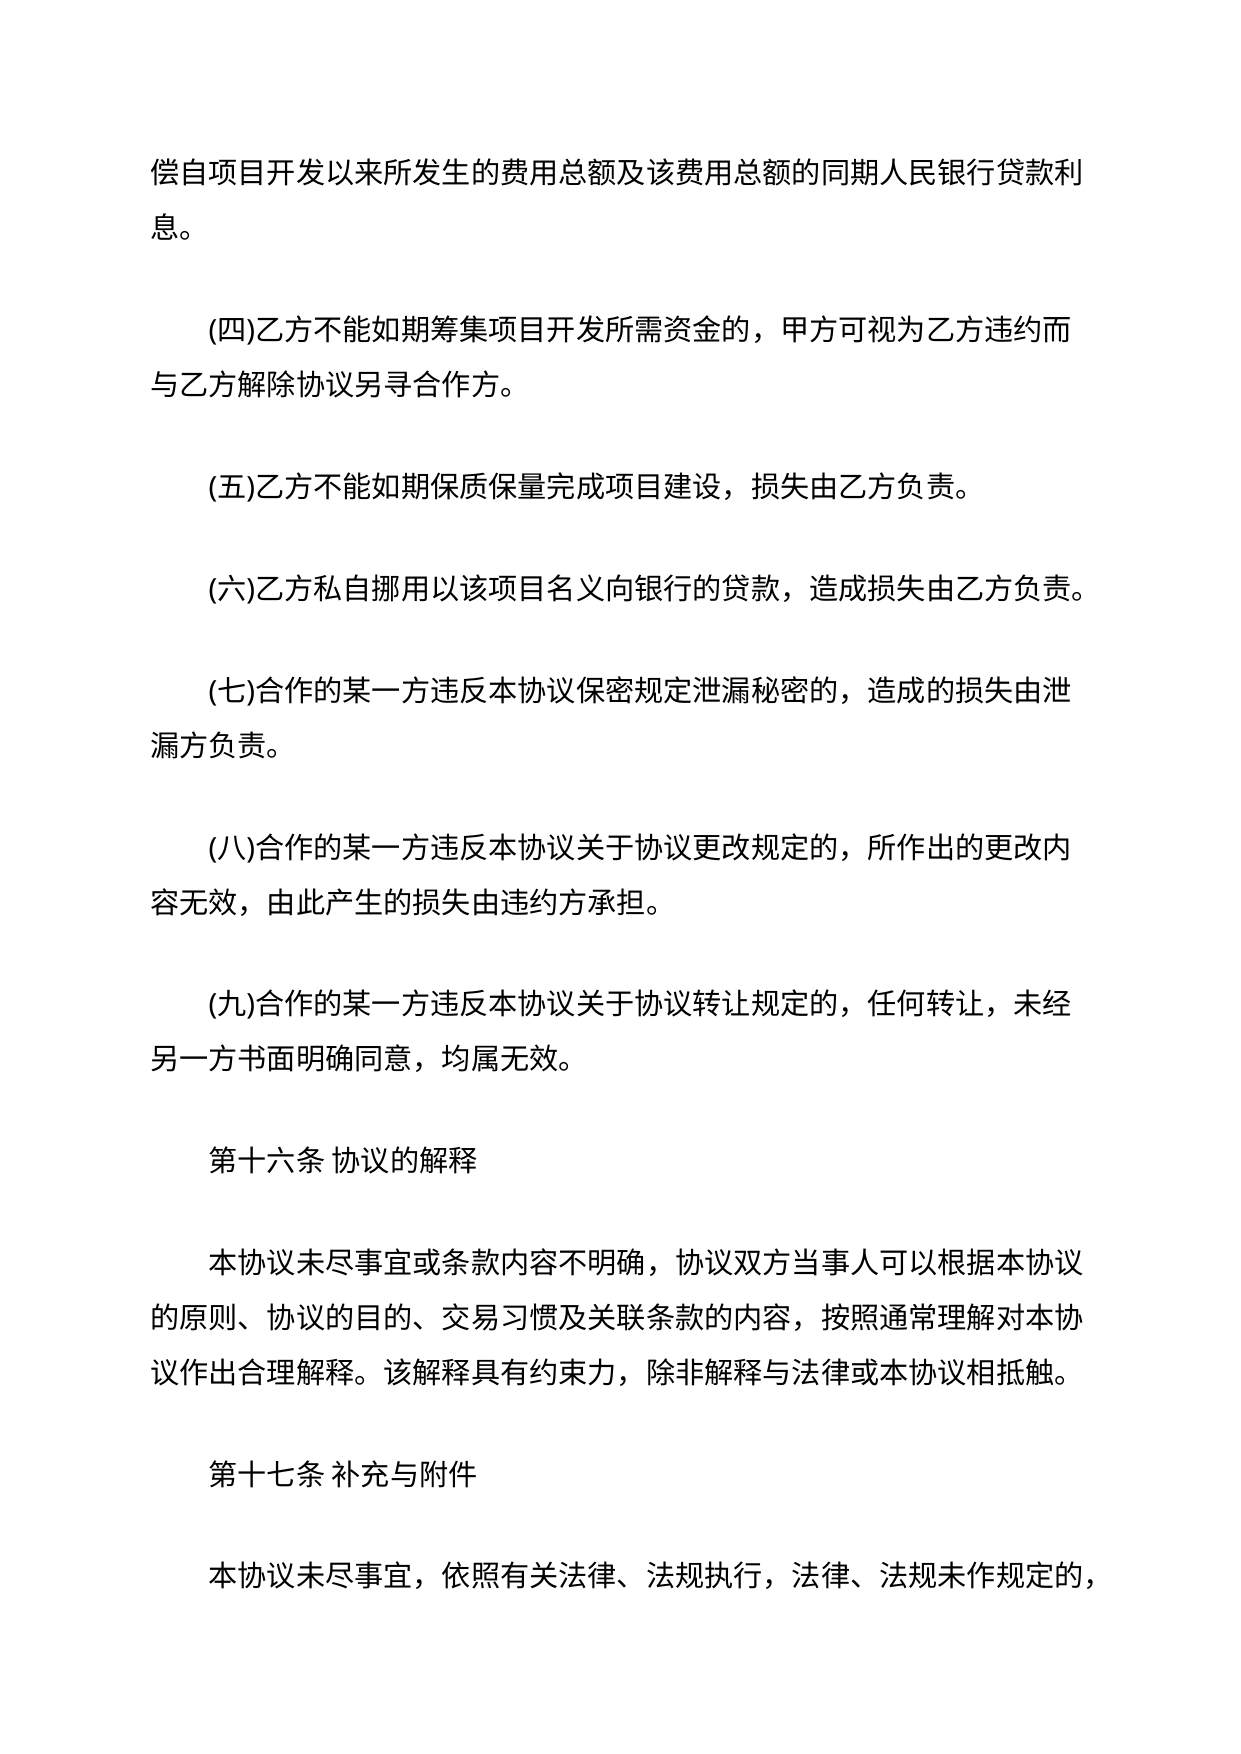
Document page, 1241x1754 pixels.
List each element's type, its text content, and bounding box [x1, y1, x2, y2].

text (五)乙方不能如期保质保量完成项目建设，损失由乙方负责。 [150, 463, 1090, 506]
text (九)合作的某一方违反本协议关于协议转让规定的，任何转让，未经另一方书面明确同意，均属无效。 [150, 981, 1090, 1078]
text (四)乙方不能如期筹集项目开发所需资金的，甲方可视为乙方违约而与乙方解除协议另寻合作方。 [150, 307, 1090, 404]
text 本协议未尽事宜或条款内容不明确，协议双方当事人可以根据本协议的原则、协议的目的、交易习惯及关联条款的内容，按照通常理解对本协议作出合理解释。该解释具有约束力，除非解释与法律或本协议相抵触。 [150, 1239, 1090, 1392]
text 第十七条 补充与附件 [150, 1451, 1090, 1493]
text 第十六条 协议的解释 [150, 1138, 1090, 1180]
text (六)乙方私自挪用以该项目名义向银行的贷款，造成损失由乙方负责。 [150, 565, 1090, 608]
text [150, 150, 1090, 247]
text (七)合作的某一方违反本协议保密规定泄漏秘密的，造成的损失由泄漏方负责。 [150, 667, 1090, 765]
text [150, 1553, 1090, 1595]
text (八)合作的某一方违反本协议关于协议更改规定的，所作出的更改内容无效，由此产生的损失由违约方承担。 [150, 824, 1090, 921]
